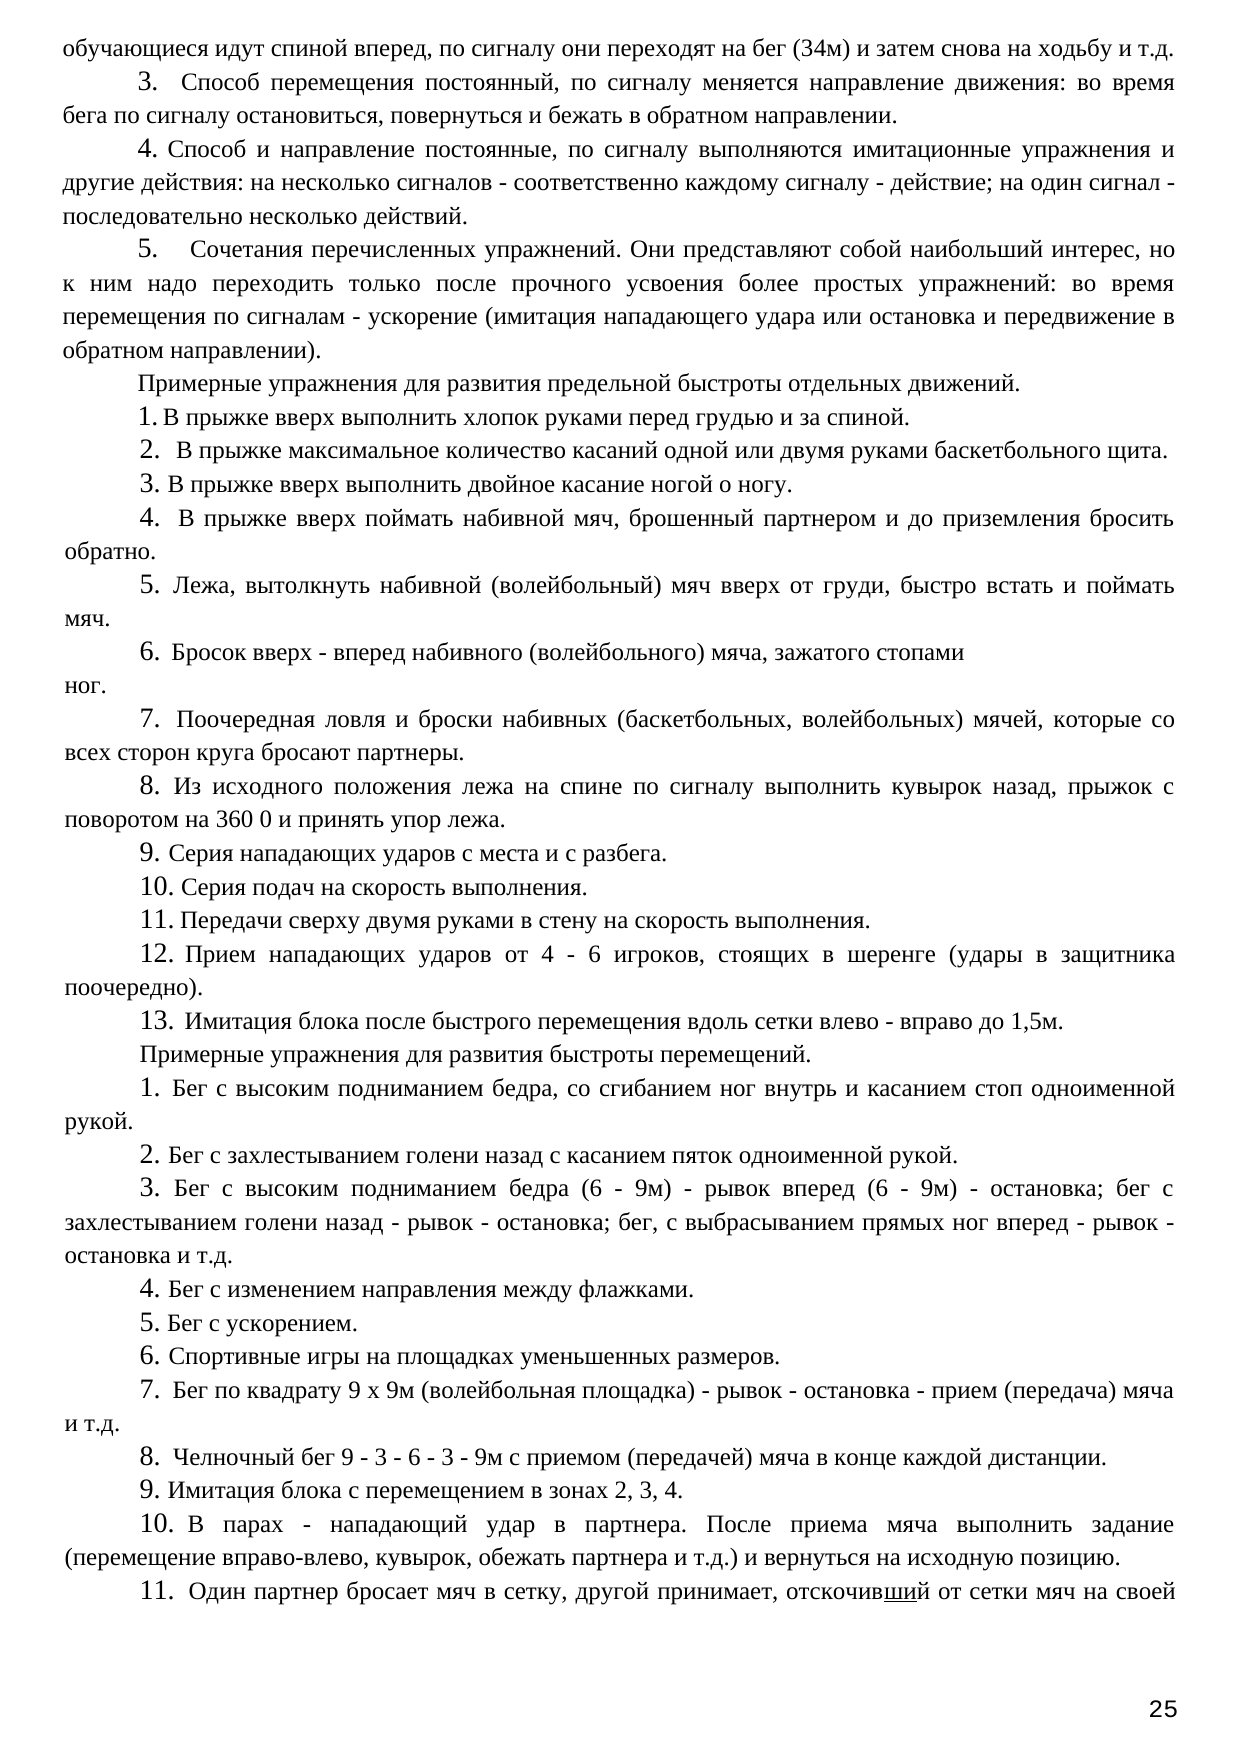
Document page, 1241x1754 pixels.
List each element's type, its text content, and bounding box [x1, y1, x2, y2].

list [64, 1572, 1176, 1606]
text Примерные упражнения для развития предельной быстроты отдельных движений. [62, 365, 1176, 398]
list Спортивные игры на площадках уменьшенных размеров. [64, 1338, 1178, 1371]
list Бросок вверх - вперед набивного (волейбольного) мяча, зажатого стопами [64, 633, 1178, 667]
list Лежа, вытолкнуть набивной (волейбольный) мяч вверх от груди, быстро встать и поймать мяч. [64, 566, 1176, 633]
list Бег с ускорением. [64, 1304, 1178, 1338]
list Передачи сверху двумя руками в стену на скорость выполнения. [64, 902, 1178, 935]
list Бег с захлестыванием голени назад с касанием пяток одноименной рукой. [64, 1136, 1178, 1170]
list В прыжке вверх выполнить хлопок руками перед грудью и за спиной. [62, 398, 1178, 432]
list В прыжке максимальное количество касаний одной или двумя руками баскетбольного щита. [64, 432, 1176, 466]
list Имитация блока после быстрого перемещения вдоль сетки влево - вправо до 1,5м. [64, 1002, 1176, 1036]
list В прыжке вверх выполнить двойное касание ногой о ногу. [64, 466, 1178, 499]
list Бег по квадрату 9 х 9м (волейбольная площадка) - рывок - остановка - прием (передача) мяча и т.д. [64, 1371, 1176, 1438]
list Способ и направление постоянные, по сигналу выполняются имитационные упражнения и другие действия: на несколько сигналов - соответственно каждому сигналу - действие; на один сигнал - последовательно несколько действий. [62, 130, 1176, 231]
list Прием нападающих ударов от 4 - 6 игроков, стоящих в шеренге (удары в защитника поочередно). [64, 935, 1176, 1002]
list Бег с изменением направления между флажками. [64, 1271, 1178, 1304]
list Серия нападающих ударов с места и с разбега. [64, 834, 1178, 868]
list Способ перемещения постоянный, по сигналу меняется направление движения: во время бега по сигналу остановиться, повернуться и бежать в обратном направлении. [62, 63, 1176, 130]
list В прыжке вверх поймать набивной мяч, брошенный партнером и до приземления бросить обратно. [64, 499, 1176, 566]
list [62, 29, 1176, 63]
list Серия подач на скорость выполнения. [64, 868, 1178, 902]
text ног. [64, 667, 1178, 700]
list Челночный бег 9 - 3 - 6 - 3 - 9м с приемом (передачей) мяча в конце каждой дистанции. [64, 1438, 1176, 1472]
list Сочетания перечисленных упражнений. Они представляют собой наибольший интерес, но к ним надо переходить только после прочного усвоения более простых упражнений: во время перемещения по сигналам - ускорение (имитация нападающего удара или остановка и передвижение в обратном направлении). [62, 231, 1176, 365]
list Из исходного положения лежа на спине по сигналу выполнить кувырок назад, прыжок с поворотом на 360 0 и принять упор лежа. [64, 767, 1176, 834]
list Бег с высоким подниманием бедра, со сгибанием ног внутрь и касанием стоп одноименной рукой. [64, 1069, 1176, 1136]
list Имитация блока с перемещением в зонах 2, 3, 4. [64, 1472, 1178, 1505]
list Поочередная ловля и броски набивных (баскетбольных, волейбольных) мячей, которые со всех сторон круга бросают партнеры. [64, 700, 1176, 767]
list В парах - нападающий удар в партнера. После приема мяча выполнить задание (перемещение вправо-влево, кувырок, обежать партнера и т.д.) и вернуться на исходную позицию. [64, 1505, 1176, 1572]
text Примерные упражнения для развития быстроты перемещений. [64, 1036, 1178, 1069]
list Бег с высоким подниманием бедра (6 - 9м) - рывок вперед (6 - 9м) - остановка; бег с захлестыванием голени назад - рывок - остановка; бег, с выбрасыванием прямых ног вперед - рывок - остановка и т.д. [64, 1170, 1176, 1271]
